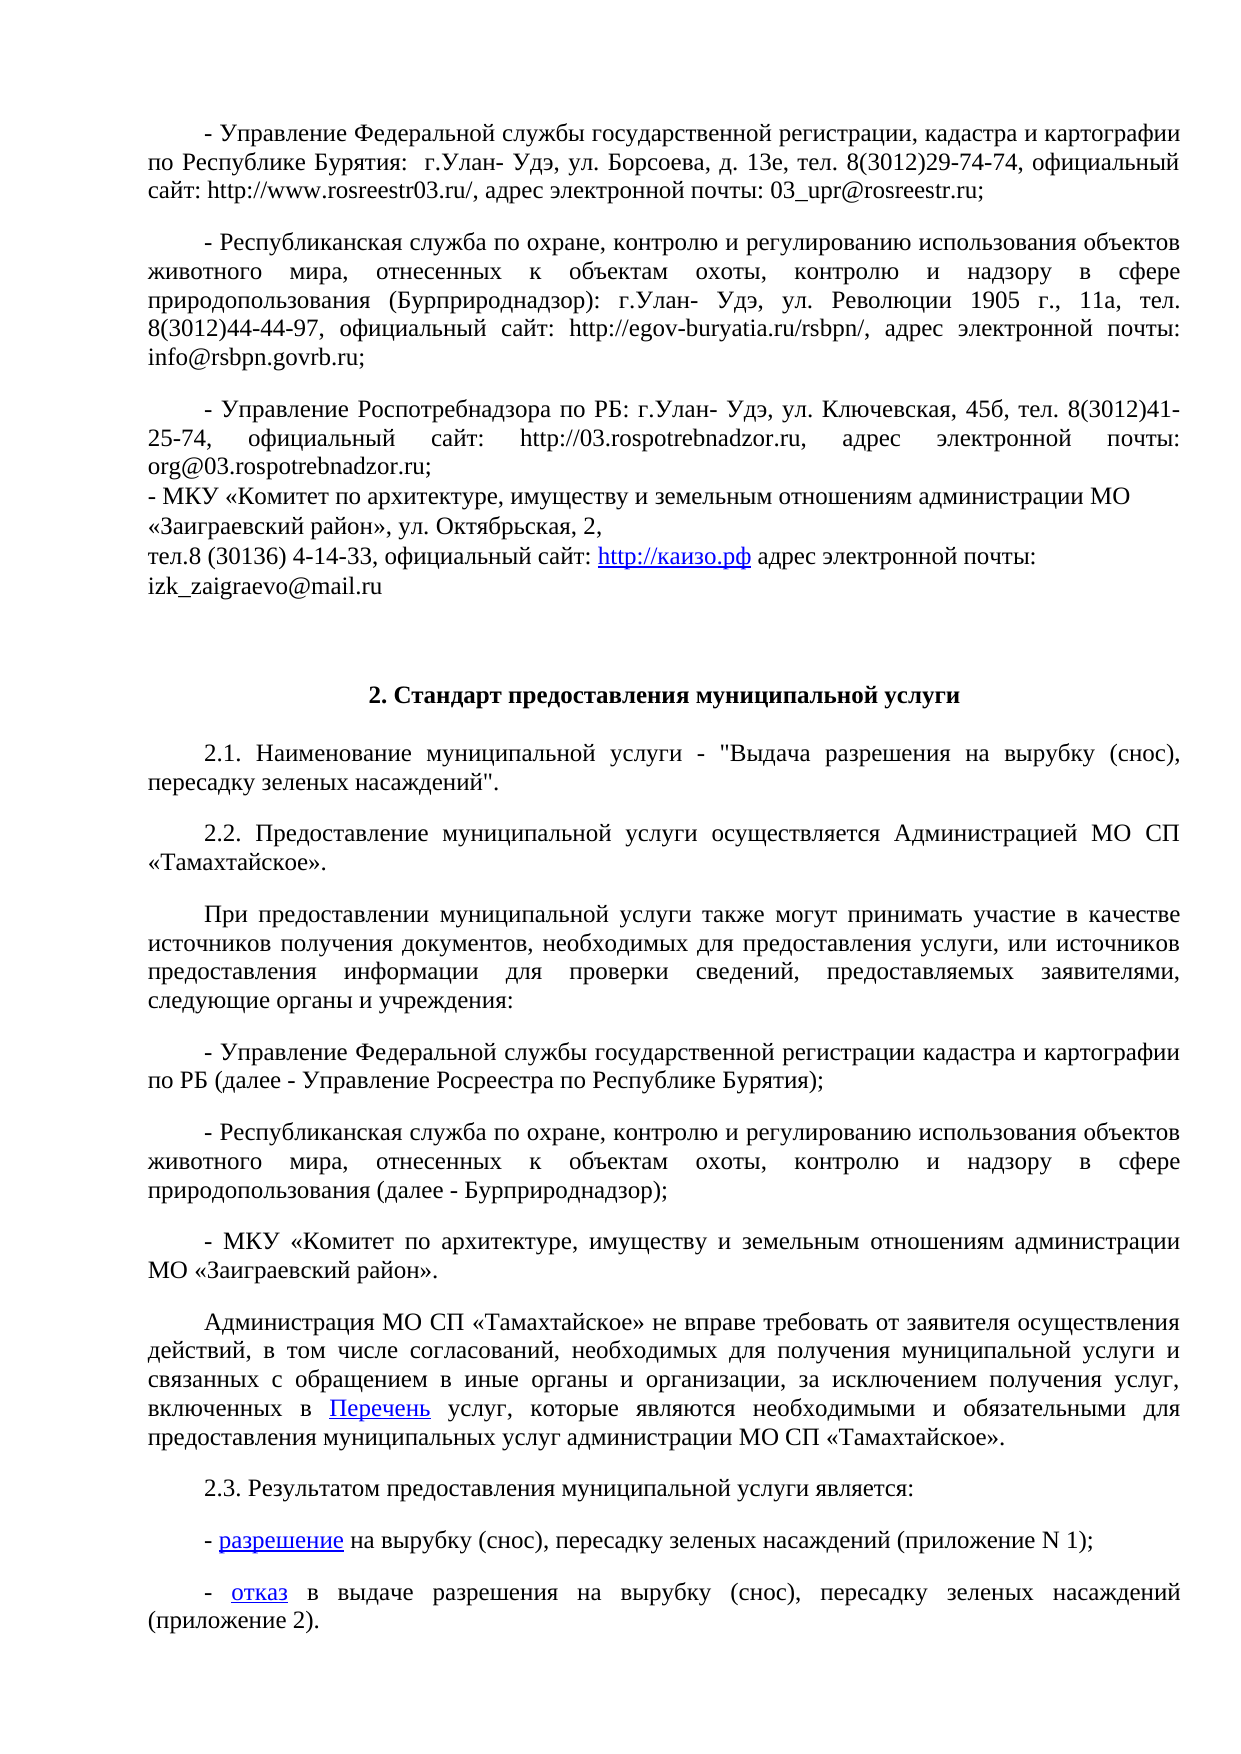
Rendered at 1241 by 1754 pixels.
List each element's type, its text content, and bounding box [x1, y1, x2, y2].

text Администрация МО СП «Тамахтайское» не вправе требовать от заявителя осуществления действий, в том числе согласований, необходимых для получения муниципальной услуги и связанных с обращением в иные органы и организации, за исключением получения услуг, включенных в Перечень услуг, которые являются необходимыми и обязательными для предоставления муниципальных услуг администрации МО СП «Тамахтайское». [148, 1307, 1181, 1451]
text - Управление Роспотребнадзора по РБ: г.Улан- Удэ, ул. Ключевская, 45б, тел. 8(3012)41-25-74, официальный сайт: http://03.rospotrebnadzor.ru, адрес электронной почты: org@03.rospotrebnadzor.ru; [148, 394, 1181, 480]
text - МКУ «Комитет по архитектуре, имуществу и земельным отношениям администрации МО «Заиграевский район». [148, 1226, 1181, 1284]
text - отказ в выдаче разрешения на вырубку (снос), пересадку зеленых насаждений (приложение 2). [148, 1577, 1181, 1634]
text 2.3. Результатом предоставления муниципальной услуги является: [148, 1473, 1181, 1502]
text 2.1. Наименование муниципальной услуги - "Выдача разрешения на вырубку (снос), пересадку зеленых насаждений". [148, 738, 1181, 796]
text - Республиканская служба по охране, контролю и регулированию использования объектов животного мира, отнесенных к объектам охоты, контролю и надзору в сфере природопользования (Бурприроднадзор): г.Улан- Удэ, ул. Революции 1905 г., 11а, тел. 8(3012)44-44-97, официальный сайт: http://egov-buryatia.ru/rsbpn/, адрес электронной почты: info@rsbpn.govrb.ru; [148, 227, 1181, 371]
text - разрешение на вырубку (снос), пересадку зеленых насаждений (приложение N 1); [148, 1525, 1181, 1554]
text - Управление Федеральной службы государственной регистрации, кадастра и картографии по Республике Бурятия: г.Улан- Удэ, ул. Борсоева, д. 13е, тел. 8(3012)29-74-74, официальный сайт: http://www.rosreestr03.ru/, адрес электронной почты: 03_upr@rosreestr.ru; [148, 118, 1181, 204]
text - МКУ «Комитет по архитектуре, имуществу и земельным отношениям администрации МО «Заиграевский район», ул. Октябрьская, 2, [148, 480, 1181, 540]
text - Управление Федеральной службы государственной регистрации кадастра и картографии по РБ (далее - Управление Росреестра по Республике Бурятия); [148, 1037, 1181, 1094]
text При предоставлении муниципальной услуги также могут принимать участие в качестве источников получения документов, необходимых для предоставления услуги, или источников предоставления информации для проверки сведений, предоставляемых заявителями, следующие органы и учреждения: [148, 899, 1181, 1014]
text тел.8 (30136) 4-14-33, официальный сайт: http://каизо.рф адрес электронной почты: izk_zaigraevo@mail.ru [148, 540, 1181, 600]
title 2. Стандарт предоставления муниципальной услуги [148, 681, 1181, 709]
text - Республиканская служба по охране, контролю и регулированию использования объектов животного мира, отнесенных к объектам охоты, контролю и надзору в сфере природопользования (далее - Бурприроднадзор); [148, 1117, 1181, 1203]
text 2.2. Предоставление муниципальной услуги осуществляется Администрацией МО СП «Тамахтайское». [148, 818, 1181, 876]
